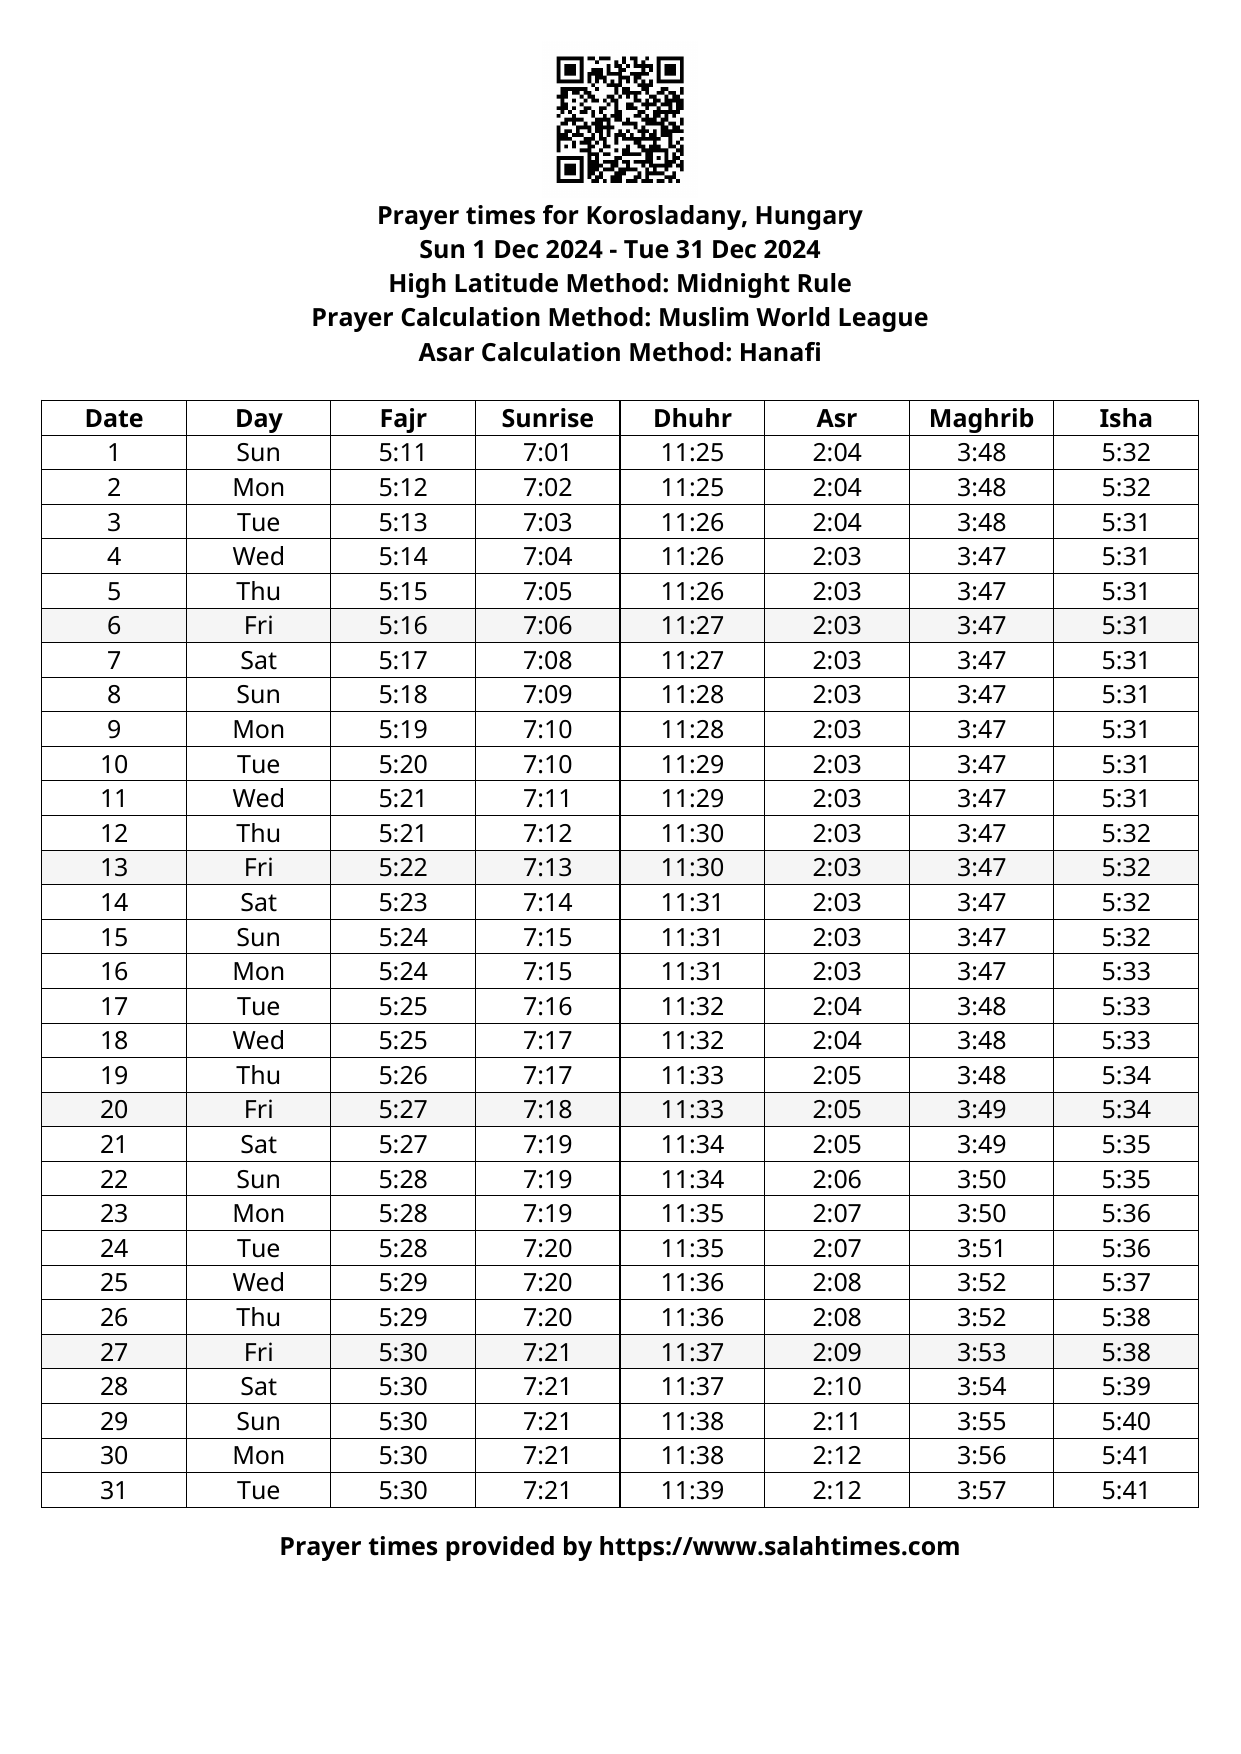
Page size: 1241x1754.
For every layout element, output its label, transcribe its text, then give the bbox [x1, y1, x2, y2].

table_cell 5:20 [331, 747, 475, 780]
table_cell 2:05 [765, 1093, 909, 1126]
table_cell 2:03 [765, 851, 909, 884]
table_cell 7:14 [476, 885, 619, 919]
table_cell 14 [42, 885, 186, 919]
table_cell 3:54 [910, 1369, 1053, 1403]
text High Latitude Method: Midnight Rule [42, 266, 1198, 300]
table_cell 2:11 [765, 1404, 909, 1437]
table_cell 5:29 [331, 1266, 475, 1299]
table_cell 28 [42, 1369, 186, 1403]
table_cell 2:03 [765, 539, 909, 573]
table_cell 11:31 [621, 920, 764, 953]
table_cell Mon [187, 712, 330, 746]
table_cell 7:19 [476, 1196, 619, 1230]
table_cell 5:24 [331, 954, 475, 988]
table_cell 5:11 [331, 436, 475, 469]
table_cell 11:31 [621, 954, 764, 988]
table_cell 5:27 [331, 1093, 475, 1126]
table_cell 11:26 [621, 505, 764, 538]
table_header Date [42, 401, 186, 434]
table_cell 5:36 [1054, 1231, 1198, 1264]
text Prayer Calculation Method: Muslim World League [42, 300, 1198, 334]
table_cell 23 [42, 1196, 186, 1230]
text Sun 1 Dec 2024 - Tue 31 Dec 2024 [42, 232, 1198, 266]
table_cell 7:12 [476, 816, 619, 849]
table_cell 11:37 [621, 1335, 764, 1368]
table_cell 11:38 [621, 1404, 764, 1437]
table_cell 5:31 [1054, 781, 1198, 815]
table_cell 2:03 [765, 920, 909, 953]
table_cell 21 [42, 1127, 186, 1161]
picture [542, 41, 699, 198]
table_cell 5:25 [331, 1024, 475, 1057]
table_cell 5:33 [1054, 989, 1198, 1022]
table_cell 2:07 [765, 1231, 909, 1264]
text Prayer times provided by https://www.salahtimes.com [42, 1528, 1198, 1563]
table_cell 2:04 [765, 470, 909, 504]
table_cell 5:30 [331, 1404, 475, 1437]
table_cell 3:48 [910, 1058, 1053, 1092]
table_cell 2:08 [765, 1300, 909, 1334]
table_cell 11:28 [621, 678, 764, 711]
table_cell Mon [187, 1196, 330, 1230]
table_cell 3:57 [910, 1473, 1053, 1507]
table_header Dhuhr [621, 401, 764, 434]
table_cell 5:28 [331, 1162, 475, 1195]
table_cell 11:38 [621, 1439, 764, 1472]
table_cell 7:03 [476, 505, 619, 538]
table_cell 7:09 [476, 678, 619, 711]
table_cell 2:09 [765, 1335, 909, 1368]
table_cell 22 [42, 1162, 186, 1195]
table_cell 5:32 [1054, 436, 1198, 469]
table_header Maghrib [910, 401, 1053, 434]
table_cell 11:39 [621, 1473, 764, 1507]
table_cell Wed [187, 1024, 330, 1057]
table_cell 11:27 [621, 609, 764, 642]
table_cell 11:25 [621, 470, 764, 504]
table_cell 7:20 [476, 1266, 619, 1299]
table_cell 5:38 [1054, 1335, 1198, 1368]
table_cell 5:41 [1054, 1473, 1198, 1507]
table_cell 3:50 [910, 1162, 1053, 1195]
table_cell 7:11 [476, 781, 619, 815]
table_cell 5:39 [1054, 1369, 1198, 1403]
table_cell 27 [42, 1335, 186, 1368]
table_cell 5:14 [331, 539, 475, 573]
table_cell 11:26 [621, 574, 764, 607]
table_cell 3:52 [910, 1300, 1053, 1334]
table_cell 2:03 [765, 747, 909, 780]
table_cell 7:16 [476, 989, 619, 1022]
table_cell 11:29 [621, 747, 764, 780]
table_cell 2:03 [765, 885, 909, 919]
table_cell Sat [187, 1369, 330, 1403]
table_cell Thu [187, 1300, 330, 1334]
table_cell 10 [42, 747, 186, 780]
table_cell 13 [42, 851, 186, 884]
table_cell 3:56 [910, 1439, 1053, 1472]
table_cell 7:19 [476, 1127, 619, 1161]
table_cell 5:31 [1054, 747, 1198, 780]
table_cell 24 [42, 1231, 186, 1264]
table_cell Fri [187, 851, 330, 884]
table_cell 11 [42, 781, 186, 815]
table_cell 7:10 [476, 712, 619, 746]
table_cell 5:38 [1054, 1300, 1198, 1334]
table_cell Sat [187, 1127, 330, 1161]
table_cell 5 [42, 574, 186, 607]
table_cell 7:21 [476, 1473, 619, 1507]
table_cell Mon [187, 1439, 330, 1472]
table_cell 2:05 [765, 1058, 909, 1092]
table_cell 3:51 [910, 1231, 1053, 1264]
table_cell 5:15 [331, 574, 475, 607]
table_cell 7:08 [476, 643, 619, 677]
table_cell Thu [187, 816, 330, 849]
table_cell 5:32 [1054, 851, 1198, 884]
table_cell 5:26 [331, 1058, 475, 1092]
table_cell 31 [42, 1473, 186, 1507]
table_cell 7:21 [476, 1404, 619, 1437]
table_cell 5:25 [331, 989, 475, 1022]
table_cell 3:47 [910, 643, 1053, 677]
table_cell 2:04 [765, 436, 909, 469]
table_cell 8 [42, 678, 186, 711]
table_cell Tue [187, 747, 330, 780]
table_cell 3:48 [910, 436, 1053, 469]
table_cell 11:32 [621, 1024, 764, 1057]
table_cell 5:33 [1054, 954, 1198, 988]
table_cell 25 [42, 1266, 186, 1299]
table_cell 2:12 [765, 1473, 909, 1507]
table_cell 3:49 [910, 1093, 1053, 1126]
table_cell 5:32 [1054, 885, 1198, 919]
table_cell 30 [42, 1439, 186, 1472]
table_cell 2 [42, 470, 186, 504]
table_cell 3:48 [910, 1024, 1053, 1057]
table_cell 26 [42, 1300, 186, 1334]
table_cell 7:02 [476, 470, 619, 504]
table_cell 5:35 [1054, 1127, 1198, 1161]
table_cell 7:17 [476, 1058, 619, 1092]
table_cell 5:29 [331, 1300, 475, 1334]
table_cell 7:01 [476, 436, 619, 469]
table_cell 11:36 [621, 1266, 764, 1299]
table_cell 7:15 [476, 954, 619, 988]
table_cell 5:24 [331, 920, 475, 953]
table_cell 5:41 [1054, 1439, 1198, 1472]
table_cell 7:20 [476, 1231, 619, 1264]
table_cell 3:53 [910, 1335, 1053, 1368]
table_cell 11:32 [621, 989, 764, 1022]
table_cell 5:30 [331, 1335, 475, 1368]
table_cell 5:28 [331, 1196, 475, 1230]
table_cell 5:16 [331, 609, 475, 642]
table_cell 5:12 [331, 470, 475, 504]
table_cell Sun [187, 1404, 330, 1437]
table_cell 2:03 [765, 643, 909, 677]
table_cell 5:27 [331, 1127, 475, 1161]
table_cell 2:07 [765, 1196, 909, 1230]
table_cell 11:28 [621, 712, 764, 746]
table_cell 11:35 [621, 1196, 764, 1230]
table_cell 3:48 [910, 470, 1053, 504]
table_cell 11:30 [621, 816, 764, 849]
table_cell 3:47 [910, 781, 1053, 815]
table_cell 11:34 [621, 1162, 764, 1195]
table_cell 11:35 [621, 1231, 764, 1264]
table_cell 9 [42, 712, 186, 746]
table_header Day [187, 401, 330, 434]
table_cell 2:10 [765, 1369, 909, 1403]
table_cell 7:04 [476, 539, 619, 573]
table_cell 5:35 [1054, 1162, 1198, 1195]
table_cell 2:06 [765, 1162, 909, 1195]
table_cell 7:15 [476, 920, 619, 953]
table_cell 3:52 [910, 1266, 1053, 1299]
table_cell 2:05 [765, 1127, 909, 1161]
table_cell 5:28 [331, 1231, 475, 1264]
table_cell Sat [187, 643, 330, 677]
table_cell 6 [42, 609, 186, 642]
table_cell 5:31 [1054, 609, 1198, 642]
table_header Fajr [331, 401, 475, 434]
table_cell 7:06 [476, 609, 619, 642]
table_cell 5:40 [1054, 1404, 1198, 1437]
table_cell 11:29 [621, 781, 764, 815]
table_cell Wed [187, 539, 330, 573]
table_cell 3:47 [910, 747, 1053, 780]
table_cell 16 [42, 954, 186, 988]
table_cell Thu [187, 1058, 330, 1092]
table_cell 2:04 [765, 989, 909, 1022]
table_cell 5:31 [1054, 678, 1198, 711]
table_cell 7:21 [476, 1439, 619, 1472]
table_cell 5:31 [1054, 643, 1198, 677]
table_cell Fri [187, 1093, 330, 1126]
table_cell Mon [187, 954, 330, 988]
table_header Asr [765, 401, 909, 434]
table_cell Tue [187, 1473, 330, 1507]
table_cell 7:19 [476, 1162, 619, 1195]
table_cell 7:13 [476, 851, 619, 884]
table_cell 11:37 [621, 1369, 764, 1403]
table_cell 2:03 [765, 678, 909, 711]
table_cell 3:47 [910, 920, 1053, 953]
table_cell 2:03 [765, 712, 909, 746]
table_cell 2:03 [765, 781, 909, 815]
table_cell 15 [42, 920, 186, 953]
table_cell 5:37 [1054, 1266, 1198, 1299]
table_cell 5:34 [1054, 1058, 1198, 1092]
table_cell 11:36 [621, 1300, 764, 1334]
table_header Sunrise [476, 401, 619, 434]
table_cell 7:21 [476, 1335, 619, 1368]
table_cell 5:17 [331, 643, 475, 677]
table_cell 2:03 [765, 816, 909, 849]
table_cell 5:36 [1054, 1196, 1198, 1230]
table_cell 3:48 [910, 989, 1053, 1022]
table_cell 5:34 [1054, 1093, 1198, 1126]
table_cell 5:31 [1054, 574, 1198, 607]
table_cell 5:13 [331, 505, 475, 538]
table_cell Sun [187, 920, 330, 953]
table_cell 5:31 [1054, 505, 1198, 538]
table_cell 2:04 [765, 505, 909, 538]
table_cell 3:47 [910, 816, 1053, 849]
table_cell 5:31 [1054, 712, 1198, 746]
table_cell Sun [187, 436, 330, 469]
table_cell 7 [42, 643, 186, 677]
table_cell 5:30 [331, 1473, 475, 1507]
table_cell 3:47 [910, 539, 1053, 573]
table_cell 2:03 [765, 574, 909, 607]
table_cell 2:08 [765, 1266, 909, 1299]
table_cell 2:04 [765, 1024, 909, 1057]
table_cell Tue [187, 989, 330, 1022]
table_cell 11:27 [621, 643, 764, 677]
table_cell 11:30 [621, 851, 764, 884]
table_cell 11:31 [621, 885, 764, 919]
table_cell Thu [187, 574, 330, 607]
table_cell 5:19 [331, 712, 475, 746]
table_cell Fri [187, 1335, 330, 1368]
table_cell 3:49 [910, 1127, 1053, 1161]
table_cell 11:34 [621, 1127, 764, 1161]
table_cell 3:47 [910, 712, 1053, 746]
table_cell 5:30 [331, 1369, 475, 1403]
table_cell 5:22 [331, 851, 475, 884]
table_cell 3:48 [910, 505, 1053, 538]
table_cell Fri [187, 609, 330, 642]
table_cell Mon [187, 470, 330, 504]
table_cell 3:47 [910, 574, 1053, 607]
table_cell 5:21 [331, 816, 475, 849]
table_cell Sun [187, 678, 330, 711]
table_cell Sun [187, 1162, 330, 1195]
table_cell 11:33 [621, 1058, 764, 1092]
table_cell 2:03 [765, 954, 909, 988]
table_cell 3:47 [910, 885, 1053, 919]
table_cell Wed [187, 1266, 330, 1299]
table_cell 3:47 [910, 954, 1053, 988]
table_cell 3:47 [910, 609, 1053, 642]
table_cell 3 [42, 505, 186, 538]
table_cell 7:10 [476, 747, 619, 780]
table_cell Wed [187, 781, 330, 815]
table_cell 3:47 [910, 851, 1053, 884]
table_cell 17 [42, 989, 186, 1022]
table_cell 4 [42, 539, 186, 573]
table_cell 5:32 [1054, 920, 1198, 953]
table_cell 5:33 [1054, 1024, 1198, 1057]
table_cell 11:26 [621, 539, 764, 573]
table_cell 11:25 [621, 436, 764, 469]
table_cell 7:05 [476, 574, 619, 607]
table_cell 11:33 [621, 1093, 764, 1126]
table_cell 5:21 [331, 781, 475, 815]
table_cell 5:32 [1054, 470, 1198, 504]
table_cell 5:32 [1054, 816, 1198, 849]
table_cell 29 [42, 1404, 186, 1437]
table_cell 2:12 [765, 1439, 909, 1472]
table_cell 7:21 [476, 1369, 619, 1403]
table_cell Sat [187, 885, 330, 919]
table_cell 5:18 [331, 678, 475, 711]
table_cell 5:23 [331, 885, 475, 919]
table_cell 19 [42, 1058, 186, 1092]
table_cell Tue [187, 505, 330, 538]
table_header Isha [1054, 401, 1198, 434]
text Asar Calculation Method: Hanafi [42, 334, 1198, 368]
table_cell 3:47 [910, 678, 1053, 711]
table_cell 7:18 [476, 1093, 619, 1126]
table_cell 18 [42, 1024, 186, 1057]
table_cell 7:20 [476, 1300, 619, 1334]
table_cell 12 [42, 816, 186, 849]
table_cell 5:31 [1054, 539, 1198, 573]
table_cell 20 [42, 1093, 186, 1126]
table_cell 5:30 [331, 1439, 475, 1472]
table_cell 2:03 [765, 609, 909, 642]
table_cell 3:50 [910, 1196, 1053, 1230]
table_cell Tue [187, 1231, 330, 1264]
table_cell 7:17 [476, 1024, 619, 1057]
text Prayer times for Korosladany, Hungary [42, 198, 1198, 232]
table_cell 1 [42, 436, 186, 469]
table_cell 3:55 [910, 1404, 1053, 1437]
